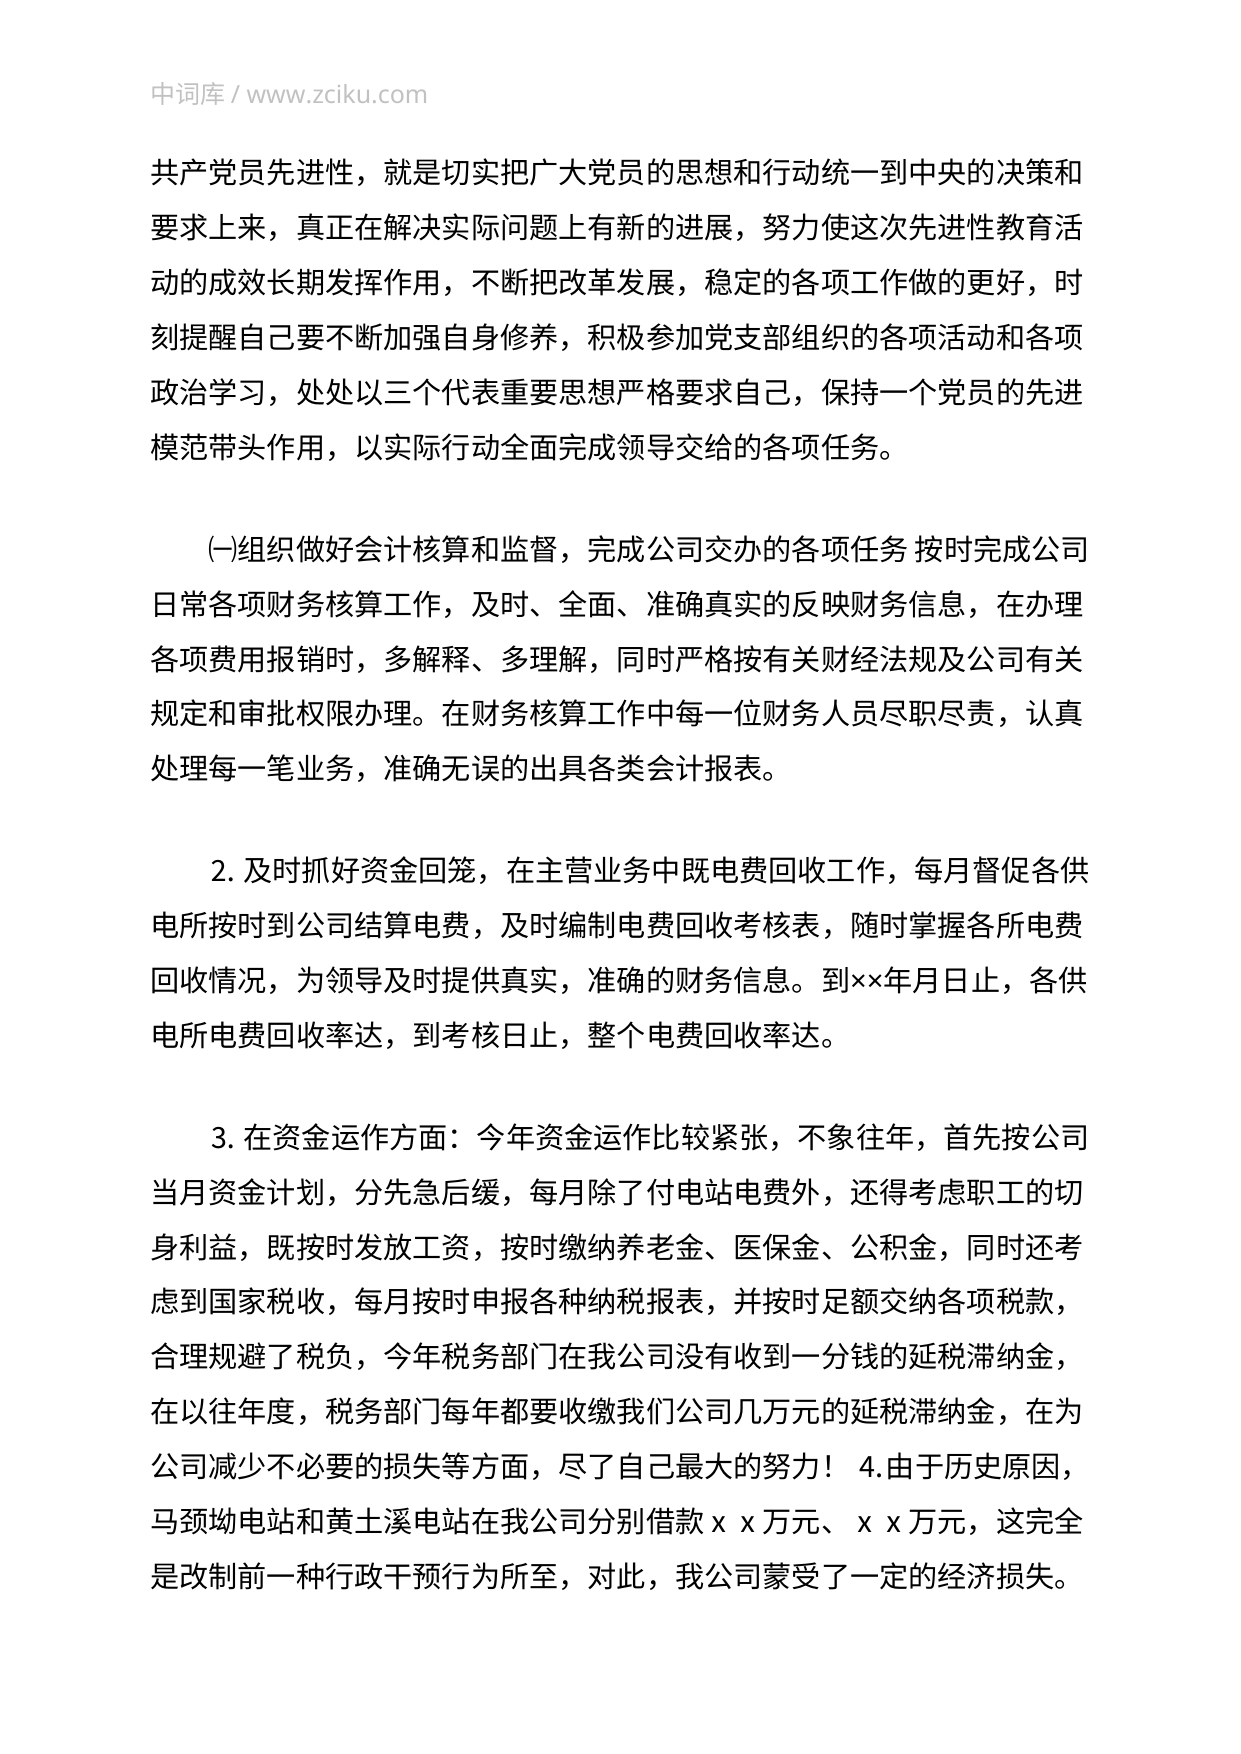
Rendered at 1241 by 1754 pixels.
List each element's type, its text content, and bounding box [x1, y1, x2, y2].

text ⒉及时抓好资金回笼，在主营业务中既电费回收工作，每月督促各供电所按时到公司结算电费，及时编制电费回收考核表，随时掌握各所电费回收情况，为领导及时提供真实，准确的财务信息。到××年月日止，各供电所电费回收率达，到考核日止，整个电费回收率达。 [150, 848, 1090, 1055]
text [150, 1114, 1090, 1596]
text ㈠组织做好会计核算和监督，完成公司交办的各项任务 按时完成公司日常各项财务核算工作，及时、全面、准确真实的反映财务信息，在办理各项费用报销时，多解释、多理解，同时严格按有关财经法规及公司有关规定和审批权限办理。在财务核算工作中每一位财务人员尽职尽责，认真处理每一笔业务，准确无误的出具各类会计报表。 [150, 526, 1090, 788]
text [150, 150, 1090, 467]
